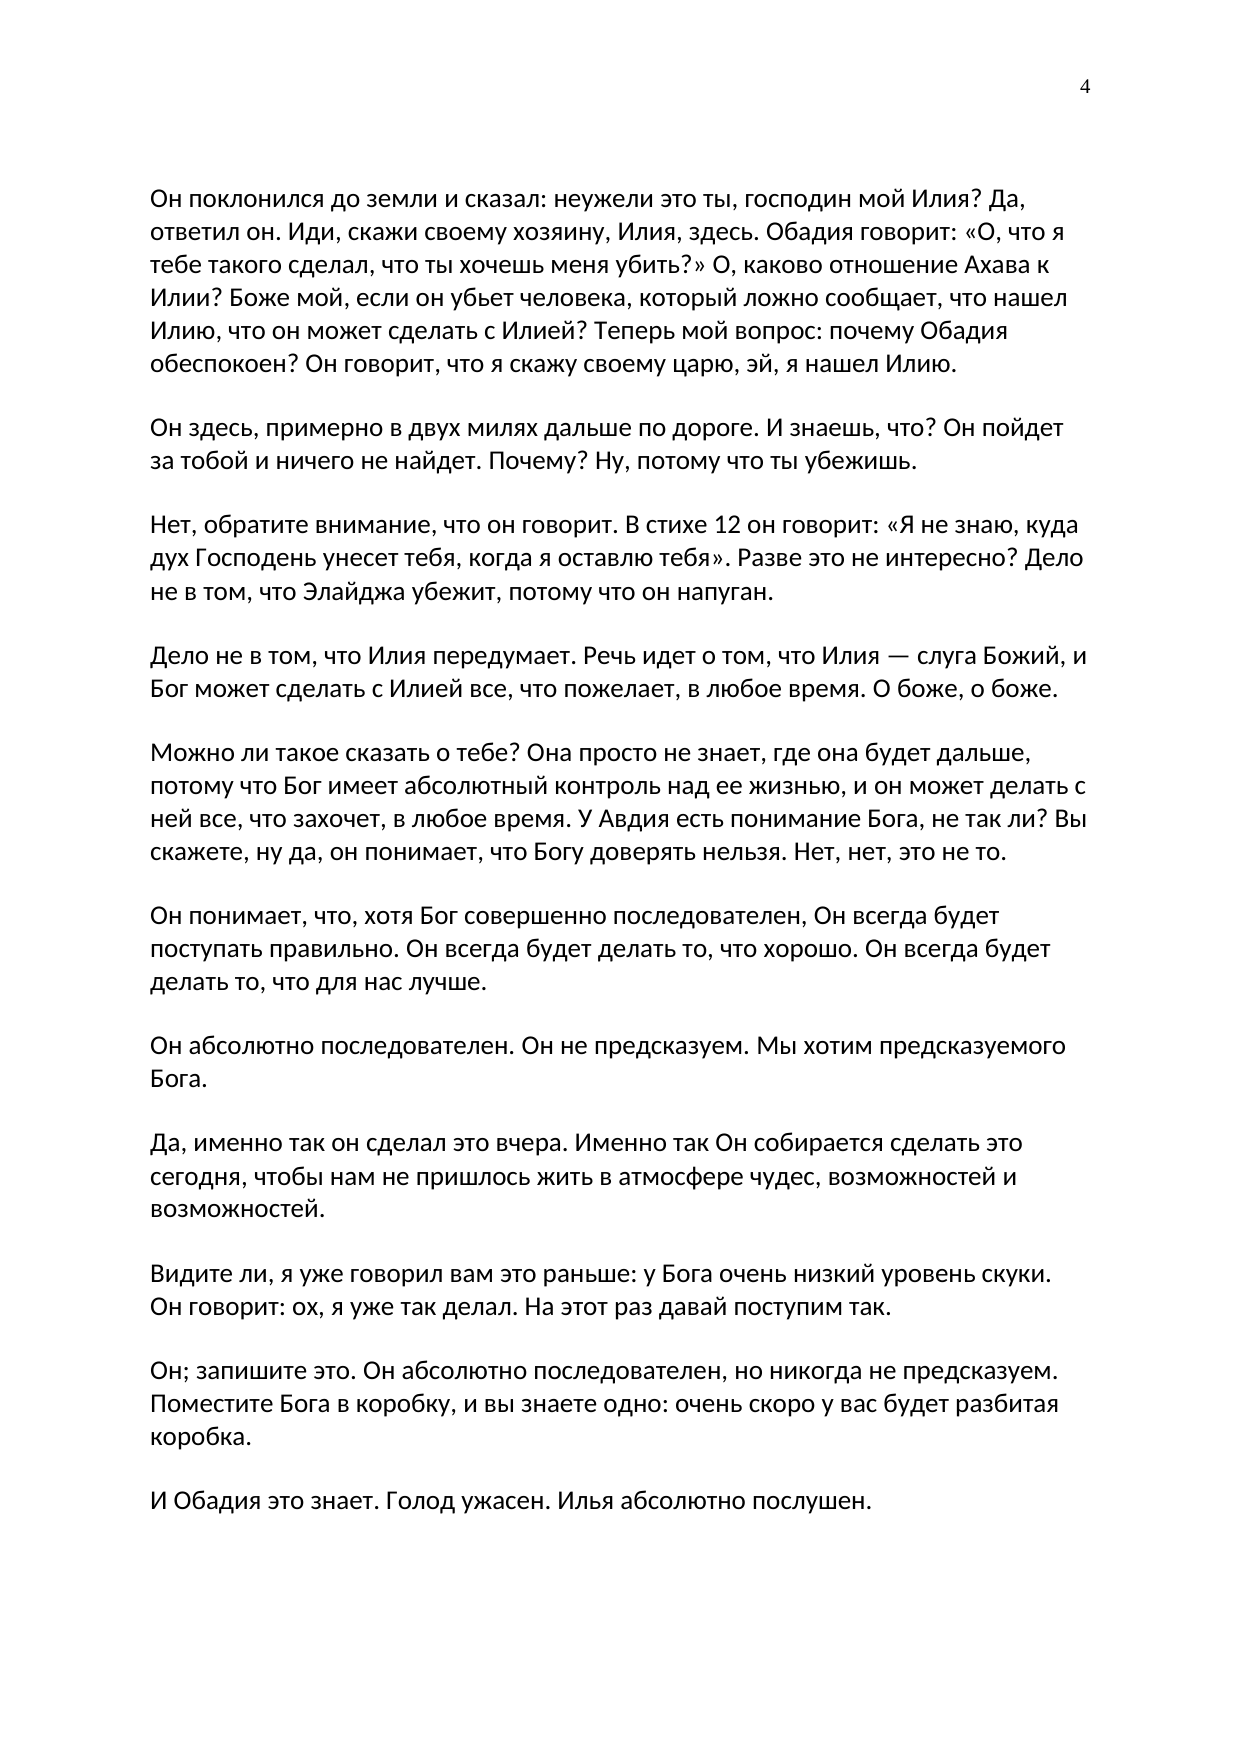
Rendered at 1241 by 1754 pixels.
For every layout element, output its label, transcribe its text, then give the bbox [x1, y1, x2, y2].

text Он здесь, примерно в двух милях дальше по дороге. И знаешь, что? Он пойдет за тобой и ничего не найдет. Почему? Ну, потому что ты убежишь. [150, 410, 1090, 476]
text Он понимает, что, хотя Бог совершенно последователен, Он всегда будет поступать правильно. Он всегда будет делать то, что хорошо. Он всегда будет делать то, что для нас лучше. [150, 898, 1090, 997]
text Дело не в том, что Илия передумает. Речь идет о том, что Илия — слуга Божий, и Бог может сделать с Илией все, что пожелает, в любое время. О боже, о боже. [150, 638, 1090, 704]
text Он; запишите это. Он абсолютно последователен, но никогда не предсказуем. Поместите Бога в коробку, и вы знаете одно: очень скоро у вас будет разбитая коробка. [150, 1353, 1090, 1452]
text Можно ли такое сказать о тебе? Она просто не знает, где она будет дальше, потому что Бог имеет абсолютный контроль над ее жизнью, и он может делать с ней все, что захочет, в любое время. У Авдия есть понимание Бога, не так ли? Вы скажете, ну да, он понимает, что Богу доверять нельзя. Нет, нет, это не то. [150, 735, 1090, 867]
text И Обадия это знает. Голод ужасен. Илья абсолютно послушен. [150, 1483, 1090, 1516]
text Нет, обратите внимание, что он говорит. В стихе 12 он говорит: «Я не знаю, куда дух Господень унесет тебя, когда я оставлю тебя». Разве это не интересно? Дело не в том, что Элайджа убежит, потому что он напуган. [150, 508, 1090, 607]
text Он абсолютно последователен. Он не предсказуем. Мы хотим предсказуемого Бога. [150, 1028, 1090, 1094]
text Он поклонился до земли и сказал: неужели это ты, господин мой Илия? Да, ответил он. Иди, скажи своему хозяину, Илия, здесь. Обадия говорит: «О, что я тебе такого сделал, что ты хочешь меня убить?» О, каково отношение Ахава к Илии? Боже мой, если он убьет человека, который ложно сообщает, что нашел Илию, что он может сделать с Илией? Теперь мой вопрос: почему Обадия обеспокоен? Он говорит, что я скажу своему царю, эй, я нашел Илию. [150, 181, 1090, 379]
text Да, именно так он сделал это вчера. Именно так Он собирается сделать это сегодня, чтобы нам не пришлось жить в атмосфере чудес, возможностей и возможностей. [150, 1126, 1090, 1225]
text Видите ли, я уже говорил вам это раньше: у Бога очень низкий уровень скуки. Он говорит: ох, я уже так делал. На этот раз давай поступим так. [150, 1256, 1090, 1322]
